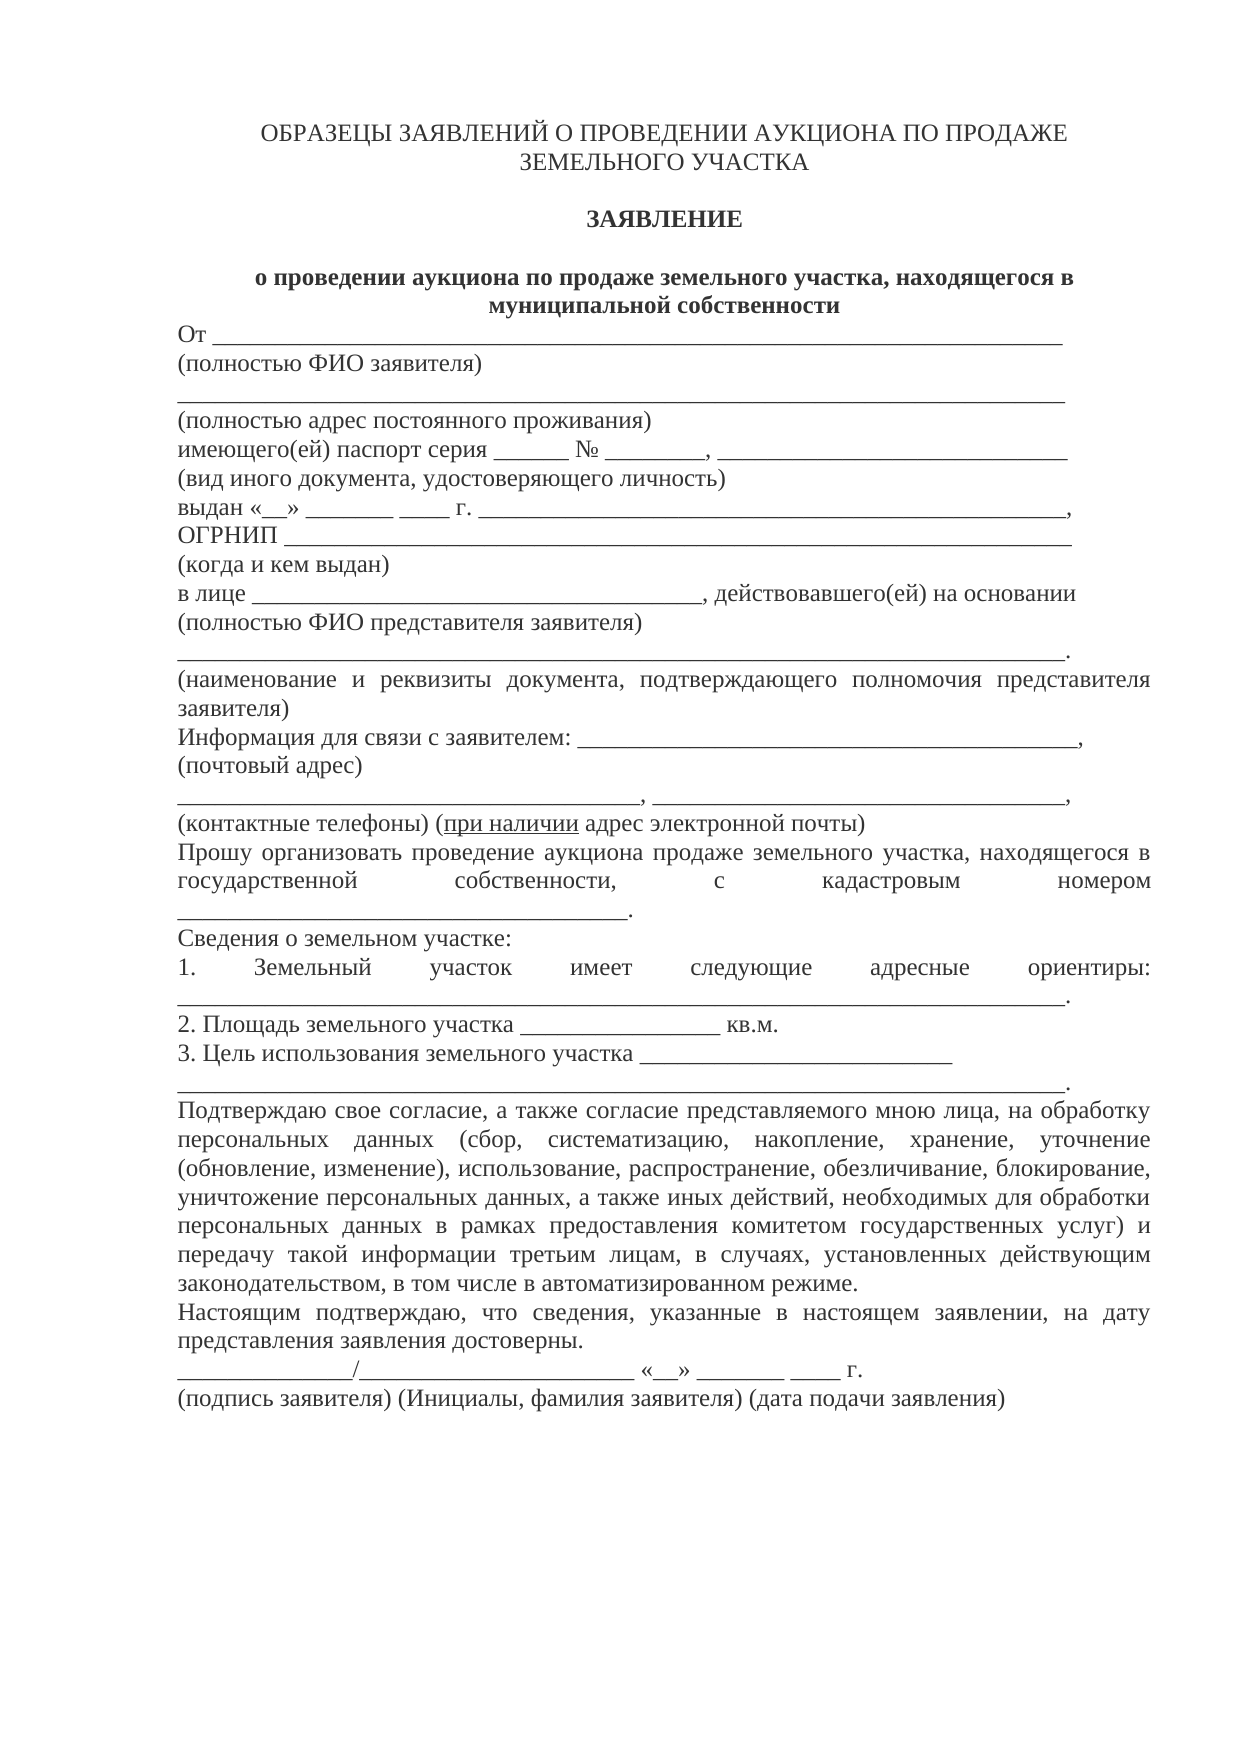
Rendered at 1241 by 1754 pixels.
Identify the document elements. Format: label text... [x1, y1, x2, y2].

text в лице ____________________________________, действовавшего(ей) на основании [177, 578, 1152, 607]
text От ____________________________________________________________________ [177, 319, 1152, 348]
text _______________________________________________________________________. [177, 636, 1152, 664]
text 3. Цель использования земельного участка _________________________ [177, 1038, 1152, 1067]
text (почтовый адрес) [177, 751, 1152, 779]
text о проведении аукциона по продаже земельного участка, находящегося в муниципальной собственности [177, 262, 1152, 319]
text выдан «__» _______ ____ г. _______________________________________________, [177, 492, 1152, 521]
text (подпись заявителя) (Инициалы, фамилия заявителя) (дата подачи заявления) [177, 1383, 1152, 1412]
text (полностью ФИО представителя заявителя) [177, 607, 1152, 636]
text _______________________________________________________________________. [177, 1067, 1152, 1096]
text (когда и кем выдан) [177, 549, 1152, 578]
text Информация для связи с заявителем: ________________________________________, [177, 722, 1152, 751]
text ОБРАЗЕЦЫ ЗАЯВЛЕНИЙ О ПРОВЕДЕНИИ АУКЦИОНА ПО ПРОДАЖЕ ЗЕМЕЛЬНОГО УЧАСТКА [177, 118, 1152, 176]
text имеющего(ей) паспорт серия ______ № ________, ____________________________ [177, 434, 1152, 463]
text (полностью ФИО заявителя) [177, 348, 1152, 377]
text Сведения о земельном участке: [177, 923, 1152, 952]
text _______________________________________________________________________ [177, 377, 1152, 406]
text ______________/______________________ «__» _______ ____ г. [177, 1354, 1152, 1383]
text Подтверждаю свое согласие, а также согласие представляемого мною лица, на обработку персональных данных (сбор, систематизацию, накопление, хранение, уточнение (обновление, изменение), использование, распространение, обезличивание, блокирование, уничтожение персональных данных, а также иных действий, необходимых для обработки персональных данных в рамках предоставления комитетом государственных услуг) и передачу такой информации третьим лицам, в случаях, установленных действующим законодательством, в том числе в автоматизированном режиме. [177, 1096, 1152, 1297]
text 1. Земельный участок имеет следующие адресные ориентиры: _______________________________________________________________________. [177, 952, 1152, 1009]
text _____________________________________, _________________________________, [177, 779, 1152, 808]
text ОГРНИП _______________________________________________________________ [177, 521, 1152, 549]
text (контактные телефоны) (при наличии адрес электронной почты) [177, 808, 1152, 837]
text 2. Площадь земельного участка ________________ кв.м. [177, 1009, 1152, 1038]
text Настоящим подтверждаю, что сведения, указанные в настоящем заявлении, на дату представления заявления достоверны. [177, 1297, 1152, 1354]
text (полностью адрес постоянного проживания) [177, 406, 1152, 434]
text Прошу организовать проведение аукциона продаже земельного участка, находящегося в государственной собственности, с кадастровым номером ____________________________________. [177, 837, 1152, 923]
text (наименование и реквизиты документа, подтверждающего полномочия представителя заявителя) [177, 664, 1152, 722]
text (вид иного документа, удостоверяющего личность) [177, 463, 1152, 492]
text ЗАЯВЛЕНИЕ [177, 204, 1152, 233]
